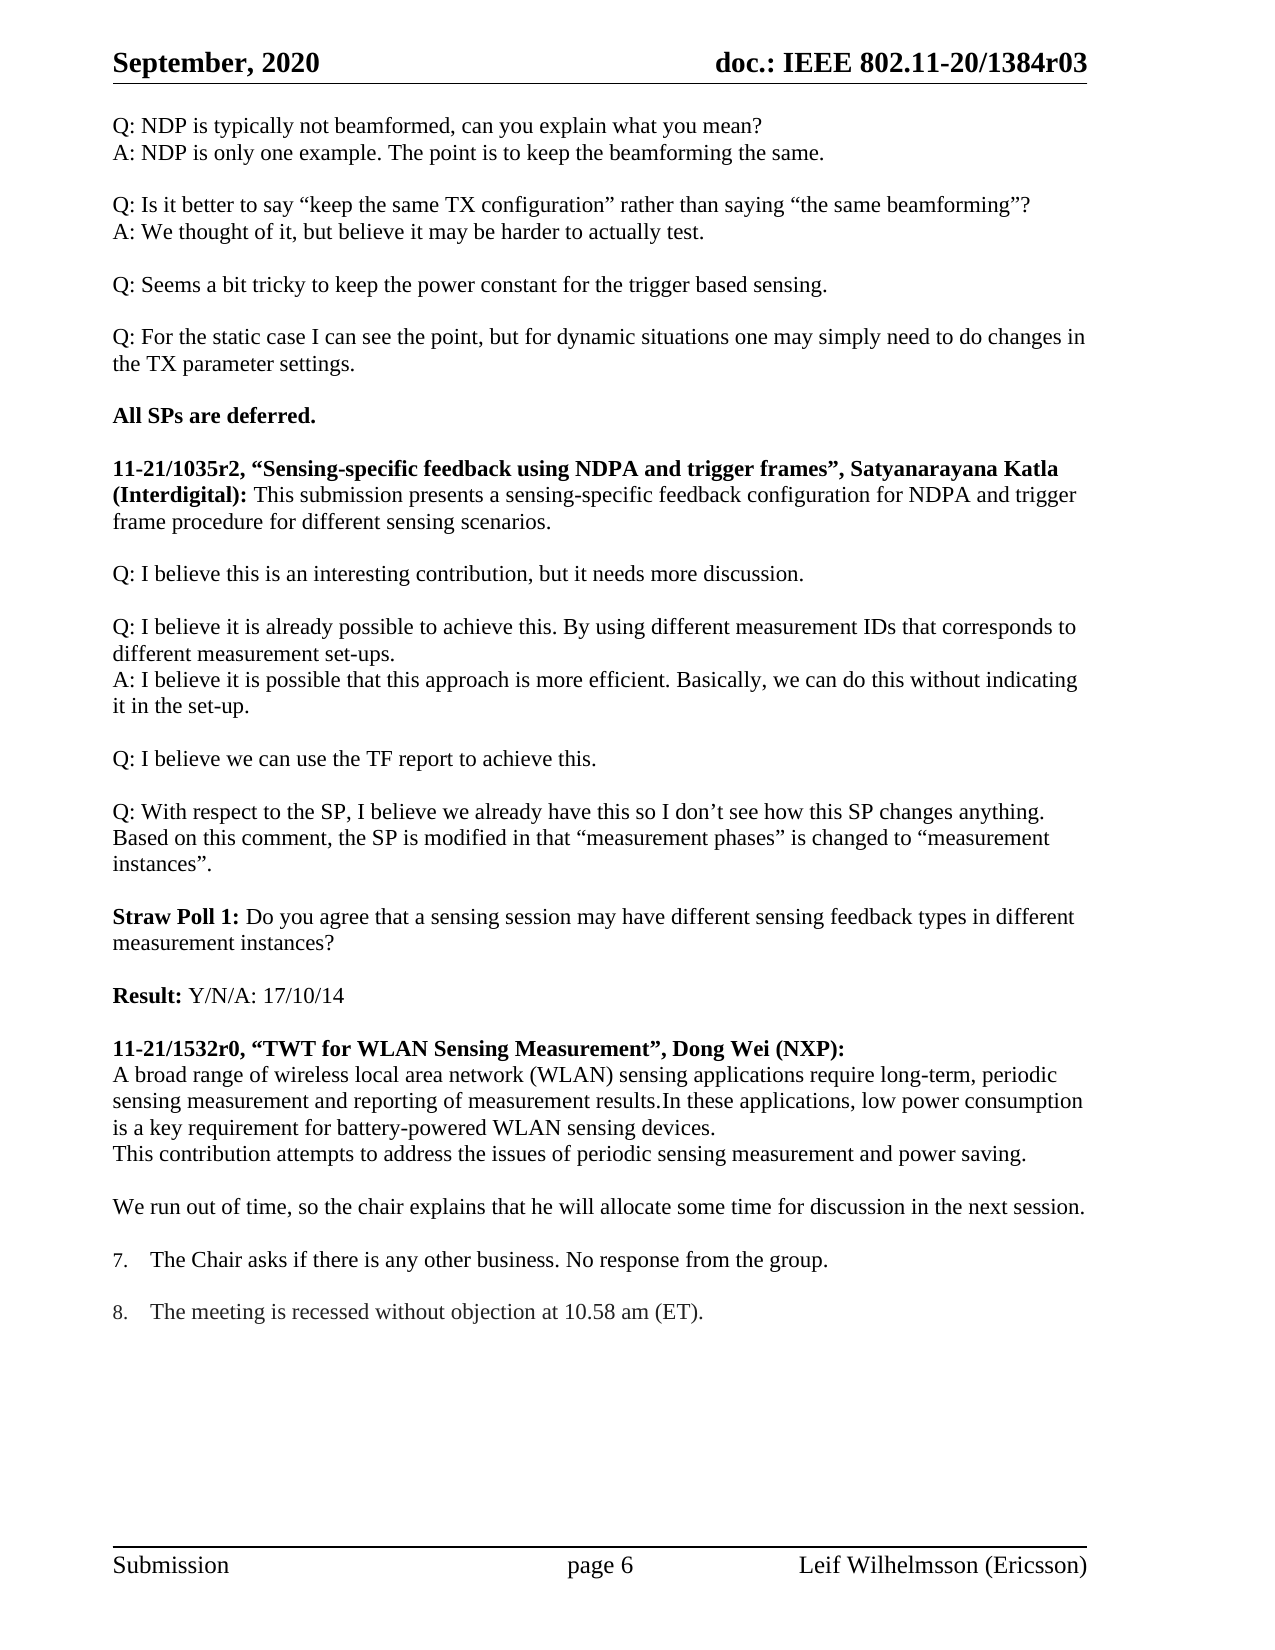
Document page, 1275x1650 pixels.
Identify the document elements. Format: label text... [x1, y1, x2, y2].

text Q: With respect to the SP, I believe we already have this so I don’t see how this SP changes anything. [112, 798, 1087, 824]
text Q: Is it better to say “keep the same TX configuration” rather than saying “the same beamforming”? A: We thought of it, but believe it may be harder to actually test. [112, 192, 1087, 244]
text This contribution attempts to address the issues of periodic sensing measurement and power saving. [112, 1140, 1087, 1167]
text A: I believe it is possible that this approach is more efficient. Basically, we can do this without indicating it in the set-up. [112, 666, 1087, 719]
text 11-21/1532r0, “TWT for WLAN Sensing Measurement”, Dong Wei (NXP): [112, 1035, 1087, 1061]
list The Chair asks if there is any other business. No response from the group. [112, 1246, 1087, 1272]
text Q: NDP is typically not beamformed, can you explain what you mean? [112, 112, 1087, 139]
list The meeting is recessed without objection at 10.58 am (ET). [112, 1298, 1087, 1325]
text All SPs are deferred. [112, 402, 1087, 429]
text A: NDP is only one example. The point is to keep the beamforming the same. [112, 139, 1087, 165]
text We run out of time, so the chair explains that he will allocate some time for discussion in the next session. [112, 1193, 1087, 1219]
text Q: Seems a bit tricky to keep the power constant for the trigger based sensing. [112, 271, 1087, 297]
text Q: I believe we can use the TF report to achieve this. [112, 745, 1087, 771]
text 11-21/1035r2, “Sensing-specific feedback using NDPA and trigger frames”, Satyanarayana Katla (Interdigital): This submission presents a sensing-specific feedback configuration for NDPA and trigger frame procedure for different sensing scenarios. [112, 455, 1087, 534]
text Straw Poll 1: Do you agree that a sensing session may have different sensing feedback types in different measurement instances? [112, 903, 1087, 956]
text Q: I believe it is already possible to achieve this. By using different measurement IDs that corresponds to different measurement set-ups. [112, 613, 1087, 666]
text Result: Y/N/A: 17/10/14 [112, 982, 1087, 1008]
text Q: I believe this is an interesting contribution, but it needs more discussion. [112, 561, 1087, 587]
text Based on this comment, the SP is modified in that “measurement phases” is changed to “measurement instances”. [112, 824, 1087, 877]
text Q: For the static case I can see the point, but for dynamic situations one may simply need to do changes in the TX parameter settings. [112, 323, 1087, 376]
text A broad range of wireless local area network (WLAN) sensing applications require long-term, periodic sensing measurement and reporting of measurement results.In these applications, low power consumption is a key requirement for battery-powered WLAN sensing devices. [112, 1061, 1087, 1140]
